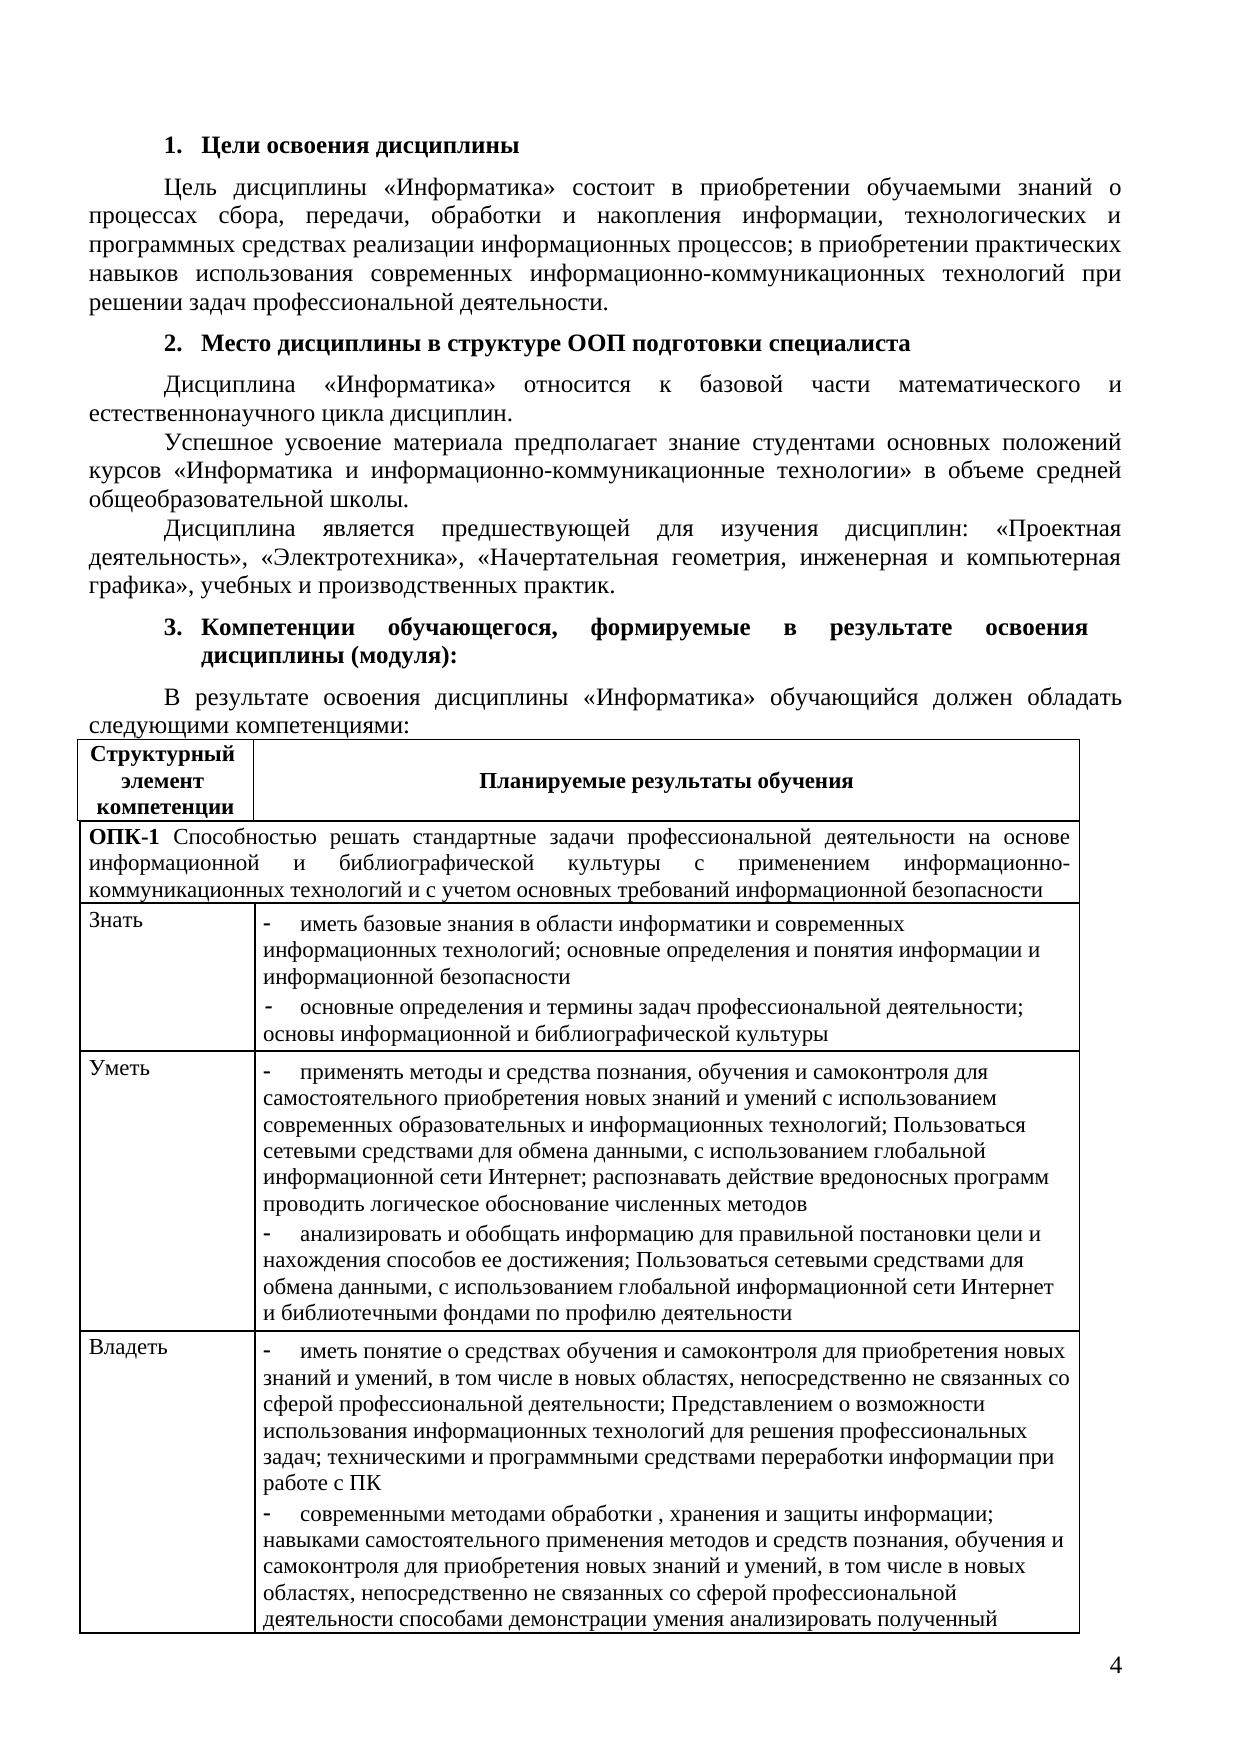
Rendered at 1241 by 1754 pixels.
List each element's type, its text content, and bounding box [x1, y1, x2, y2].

text Дисциплина «Информатика» относится к базовой части математического и естественнонаучного цикла дисциплин. [89, 369, 1122, 427]
table_cell Знать [81, 904, 254, 1050]
text Успешное усвоение материала предполагает знание студентами основных положений курсов «Информатика и информационно-коммуникационные технологии» в объеме средней общеобразовательной школы. [89, 427, 1122, 513]
text Дисциплина является предшествующей для изучения дисциплин: «Проектная деятельность», «Электротехника», «Начертательная геометрия, инженерная и компьютерная графика», учебных и производственных практик. [89, 513, 1122, 599]
table_header Планируемые результаты обучения [254, 740, 1079, 819]
table_cell иметь базовые знания в области информатики и современных информационных технологий; основные определения и понятия информации и информационной безопасности основные определения и термины задач профессиональной деятельности; основы информационной и библиографической культуры [256, 904, 1079, 1050]
text Цель дисциплины «Информатика» состоит в приобретении обучаемыми знаний о процессах сбора, передачи, обработки и накопления информации, технологических и программных средствах реализации информационных процессов; в приобретении практических навыков использования современных информационно-коммуникационных технологий при решении задач профессиональной деятельности. [89, 172, 1122, 316]
list Компетенции обучающегося, формируемые в результате освоения дисциплины (модуля): [164, 612, 1122, 669]
list Цели освоения дисциплины [164, 131, 1122, 159]
table_header Структурный элемент компетенции [78, 740, 253, 819]
table_cell Уметь [81, 1052, 254, 1330]
text В результате освоения дисциплины «Информатика» обучающийся должен обладать следующими компетенциями: [89, 682, 1122, 739]
table_cell Владеть [81, 1332, 254, 1632]
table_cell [256, 1332, 1079, 1632]
table_cell применять методы и средства познания, обучения и самоконтроля для самостоятельного приобретения новых знаний и умений с использованием современных образовательных и информационных технологий; Пользоваться сетевыми средствами для обмена данными, с использованием глобальной информационной сети Интернет; распознавать действие вредоносных программ проводить логическое обоснование численных методов анализировать и обобщать информацию для правильной постановки цели и нахождения способов ее достижения; Пользоваться сетевыми средствами для обмена данными, с использованием глобальной информационной сети Интернет и библиотечными фондами по профилю деятельности [256, 1052, 1079, 1330]
table_cell ОПК-1 Способностью решать стандартные задачи профессиональной деятельности на основе информационной и библиографической культуры с применением информационно-коммуникационных технологий и с учетом основных требований информационной безопасности [81, 822, 1079, 902]
list Место дисциплины в структуре ООП подготовки специалиста [164, 328, 1122, 357]
